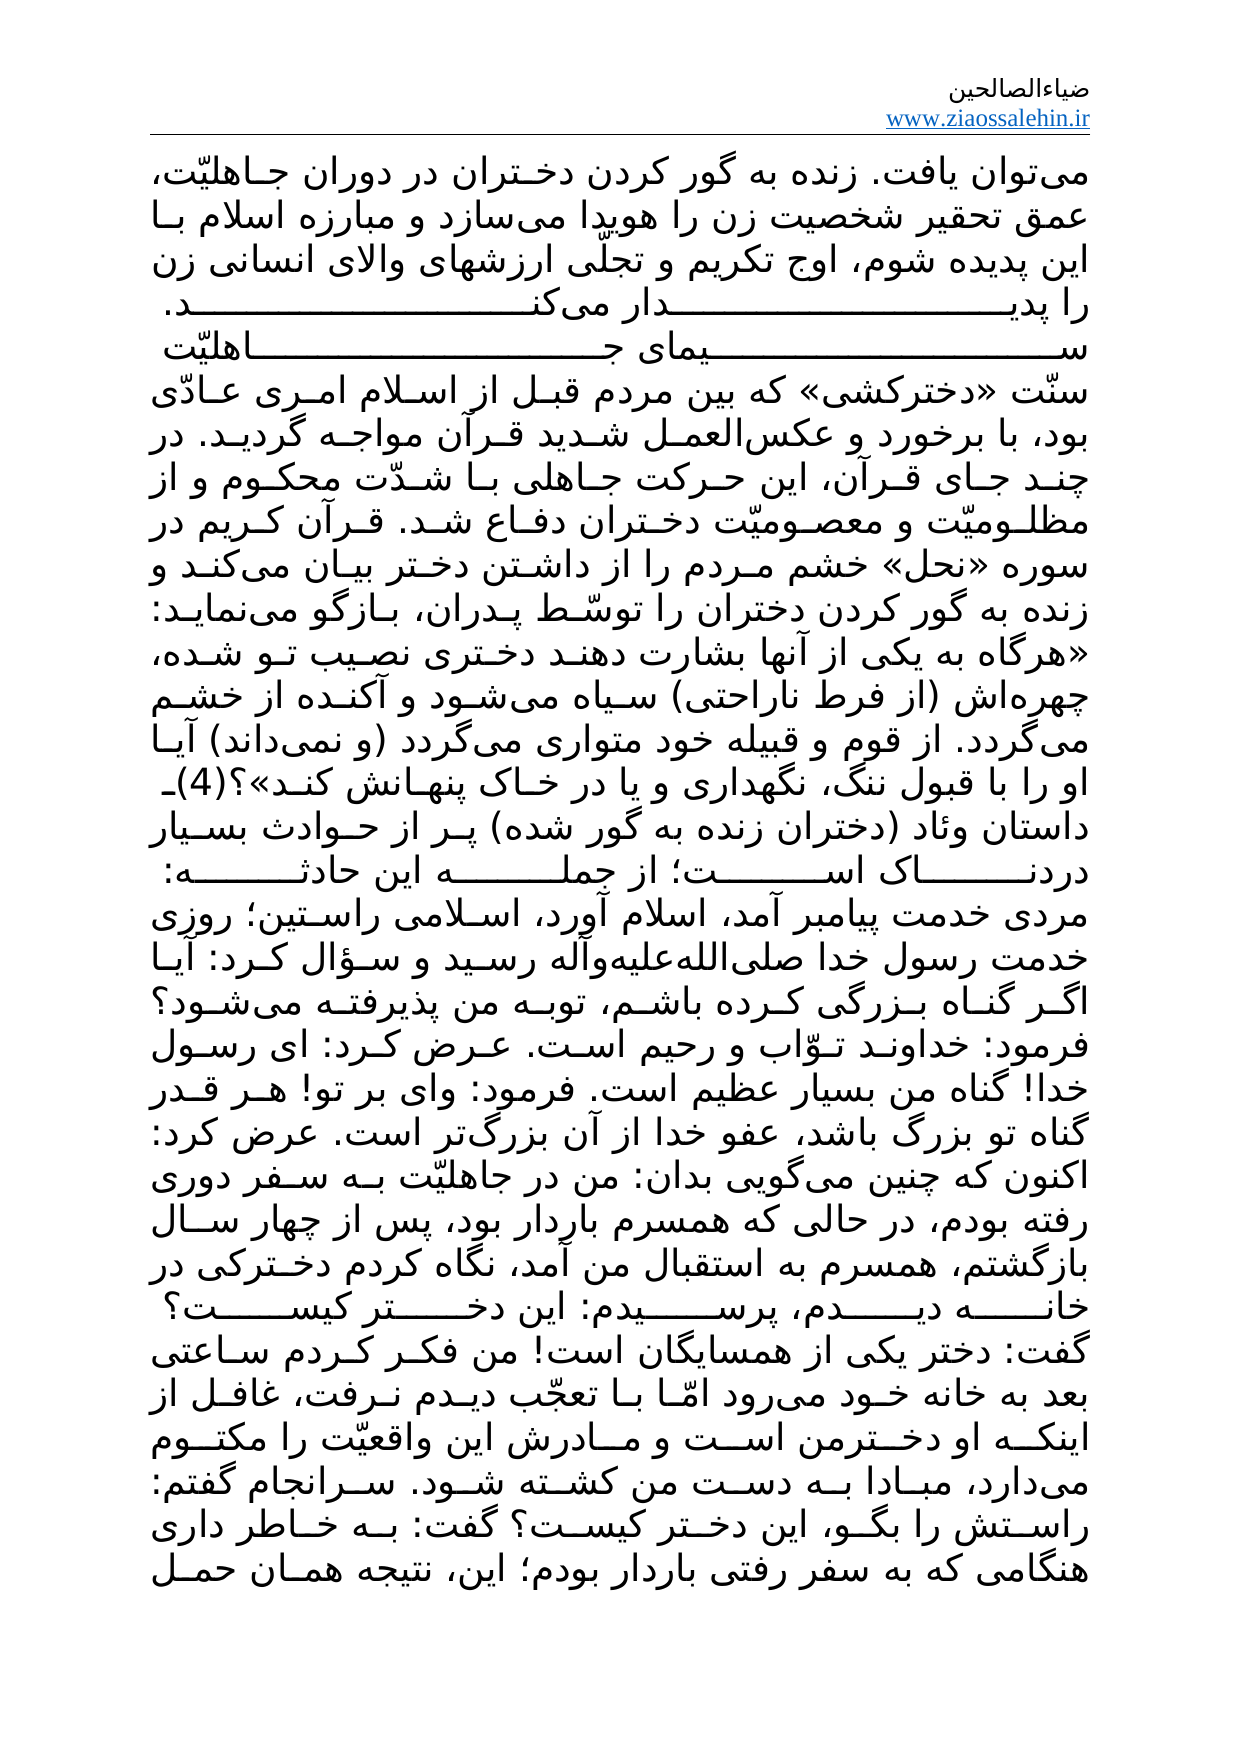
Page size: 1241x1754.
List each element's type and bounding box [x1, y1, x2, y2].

text [150, 150, 1090, 1590]
